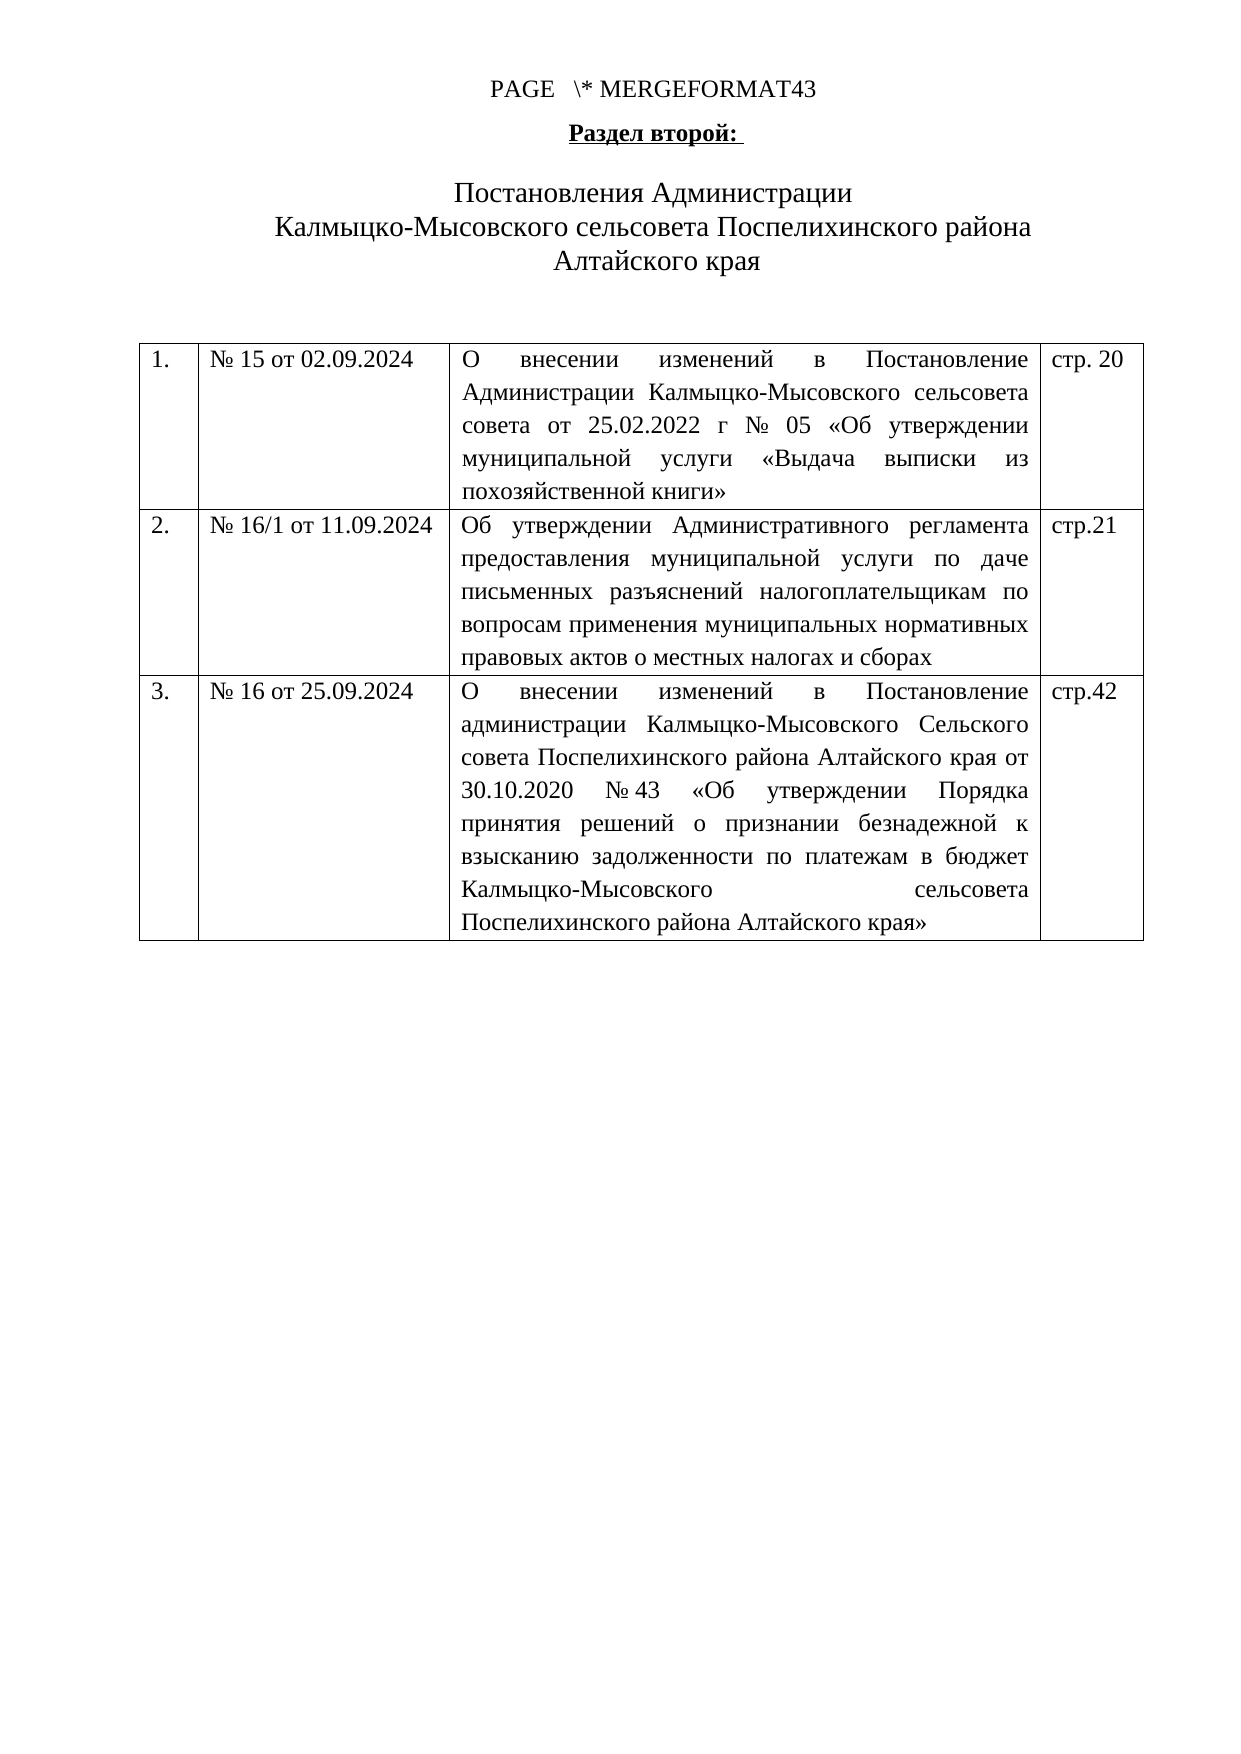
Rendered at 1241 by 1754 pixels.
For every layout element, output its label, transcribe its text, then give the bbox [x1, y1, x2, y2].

table_cell № 16/1 от 11.09.2024 [199, 510, 449, 675]
text Постановления Администрации [154, 176, 1152, 209]
table_header [140, 344, 198, 509]
text Раздел второй: [154, 118, 1152, 147]
table_cell стр.42 [1041, 676, 1143, 939]
table_cell Об утверждении Административного регламента предоставления муниципальной услуги по даче письменных разъяснений налогоплательщикам по вопросам применения муниципальных нормативных правовых актов о местных налогах и сборах [450, 510, 1040, 675]
text Калмыцко-Мысовского сельсовета Поспелихинского района [154, 209, 1152, 243]
table_cell стр.21 [1041, 510, 1143, 675]
table_cell № 16 от 25.09.2024 [199, 676, 449, 939]
table_cell [140, 676, 198, 939]
table_header стр. 20 [1041, 344, 1143, 509]
table_header О внесении изменений в Постановление Администрации Калмыцко-Мысовского сельсовета совета от 25.02.2022 г № 05 «Об утверждении муниципальной услуги «Выдача выписки из похозяйственной книги» [450, 344, 1040, 509]
text Алтайского края [154, 243, 1152, 276]
table_header № 15 от 02.09.2024 [199, 344, 449, 509]
table_cell [140, 510, 198, 675]
table_cell О внесении изменений в Постановление администрации Калмыцко-Мысовского Сельского совета Поспелихинского района Алтайского края от 30.10.2020 № 43 «Об утверждении Порядка принятия решений о признании безнадежной к взысканию задолженности по платежам в бюджет Калмыцко-Мысовского сельсовета Поспелихинского района Алтайского края» [450, 676, 1040, 939]
